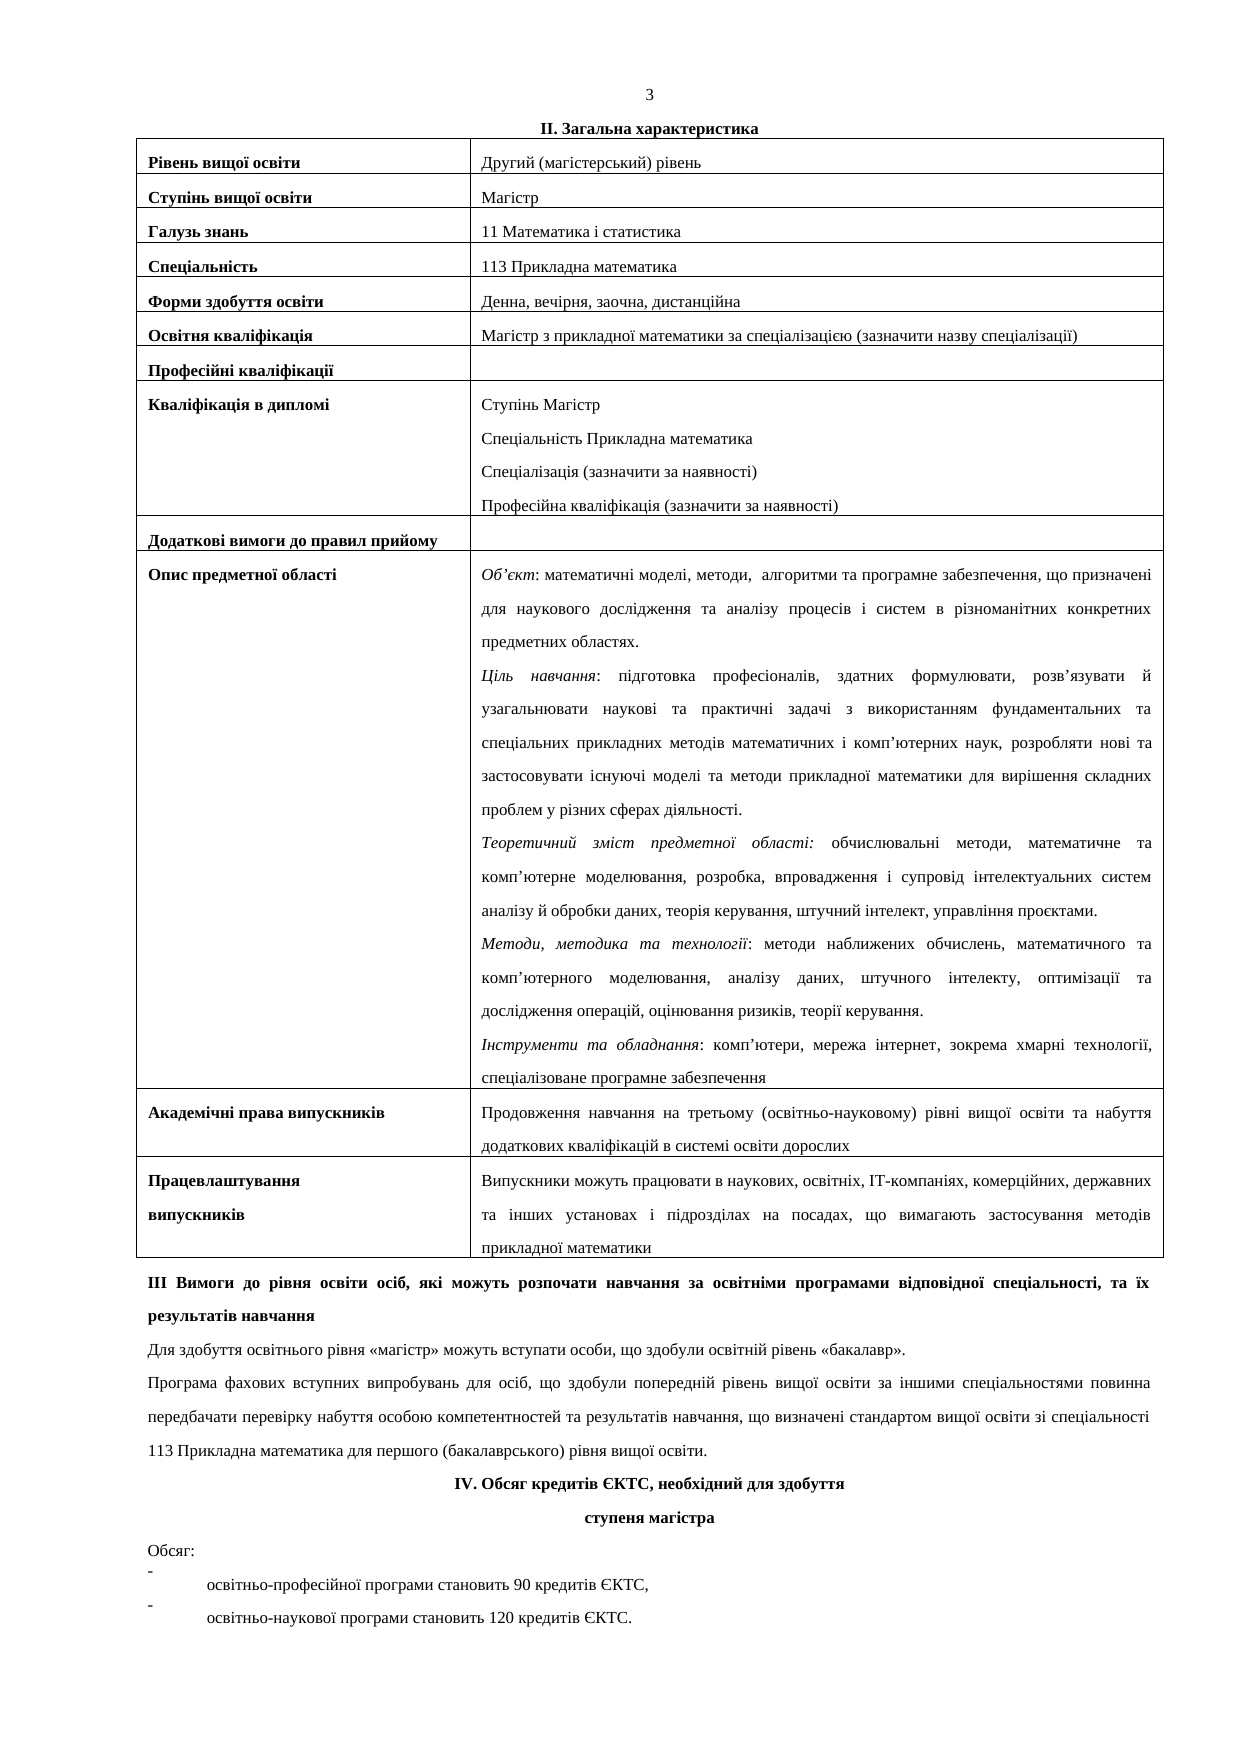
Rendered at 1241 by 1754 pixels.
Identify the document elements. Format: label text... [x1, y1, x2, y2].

list освітньо-наукової програми становить 120 кредитів ЄКТС. [147, 1594, 1152, 1628]
table_cell Додаткові вимоги до правил прийому [137, 516, 470, 550]
table_cell Галузь знань [137, 208, 470, 242]
table_cell Ступінь вищої освіти [137, 174, 470, 207]
table_cell [471, 346, 1163, 380]
table_header Рівень вищої освіти [137, 139, 470, 172]
table_header Другий (магістерський) рівень [471, 139, 1163, 172]
table_cell Продовження навчання на третьому (освітньо-науковому) рівні вищої освіти та набуття додаткових кваліфікацій в системі освіти дорослих [471, 1089, 1163, 1156]
table_cell Професійні кваліфікації [137, 346, 470, 380]
table_cell Опис предметної області [137, 551, 470, 1087]
table_cell Денна, вечірня, заочна, дистанційна [471, 277, 1163, 311]
table_cell Об’єкт: математичні моделі, методи, алгоритми та програмне забезпечення, що призначені для наукового дослідження та аналізу процесів і систем в різноманітних конкретних предметних областях. Ціль навчання: підготовка професіоналів, здатних формулювати, розв’язувати й узагальнювати наукові та практичні задачі з використанням фундаментальних та спеціальних прикладних методів математичних і комп’ютерних наук, розробляти нові та застосовувати існуючі моделі та методи прикладної математики для вирішення складних проблем у різних сферах діяльності. Теоретичний зміст предметної області: обчислювальні методи, математичне та комп’ютерне моделювання, розробка, впровадження і супровід інтелектуальних систем аналізу й обробки даних, теорія керування, штучний інтелект, управління проєктами. Методи, методика та технології: методи наближених обчислень, математичного та комп’ютерного моделювання, аналізу даних, штучного інтелекту, оптимізації та дослідження операцій, оцінювання ризиків, теорії керування. Інструменти та обладнання: комп’ютери, мережа інтернет, зокрема хмарні технології, спеціалізоване програмне забезпечення [471, 551, 1163, 1087]
text ІІІ Вимоги до рівня освіти осіб, які можуть розпочати навчання за освітніми програмами відповідної спеціальності, та їх результатів навчання [147, 1258, 1152, 1326]
table_cell Магістр [471, 174, 1163, 207]
text II. Загальна характеристика [147, 104, 1152, 138]
text ступеня магістра [147, 1493, 1152, 1527]
table_cell Ступінь Магістр Спеціальність Прикладна математика Спеціалізація (зазначити за наявності) Професійна кваліфікація (зазначити за наявності) [471, 381, 1163, 515]
table_cell 11 Математика і статистика [471, 208, 1163, 242]
table_cell Працевлаштування випускників [137, 1157, 470, 1257]
list освітньо-професійної програми становить 90 кредитів ЄКТС, [147, 1561, 1152, 1594]
table_cell Спеціальність [137, 243, 470, 276]
table_cell 113 Прикладна математика [471, 243, 1163, 276]
text Обсяг: [147, 1527, 1152, 1561]
table_cell Магістр з прикладної математики за спеціалізацією (зазначити назву спеціалізації) [471, 312, 1163, 345]
table_cell Кваліфікація в дипломі [137, 381, 470, 515]
table_cell [471, 516, 1163, 550]
text Для здобуття освітнього рівня «магістр» можуть вступати особи, що здобули освітній рівень «бакалавр». [147, 1326, 1152, 1359]
table_cell Академічні права випускників [137, 1089, 470, 1156]
table_cell Освітня кваліфікація [137, 312, 470, 345]
table_cell Випускники можуть працювати в наукових, освітніх, ІТ-компаніях, комерційних, державних та інших установах і підрозділах на посадах, що вимагають застосування методів прикладної математики [471, 1157, 1163, 1257]
table_cell Форми здобуття освіти [137, 277, 470, 311]
text Програма фахових вступних випробувань для осіб, що здобули попередній рівень вищої освіти за іншими спеціальностями повинна передбачати перевірку набуття особою компетентностей та результатів навчання, що визначені стандартом вищої освіти зі спеціальності 113 Прикладна математика для першого (бакалаврського) рівня вищої освіти. [147, 1359, 1152, 1460]
text ІV. Обсяг кредитів ЄКТС, необхідний для здобуття [147, 1460, 1152, 1493]
